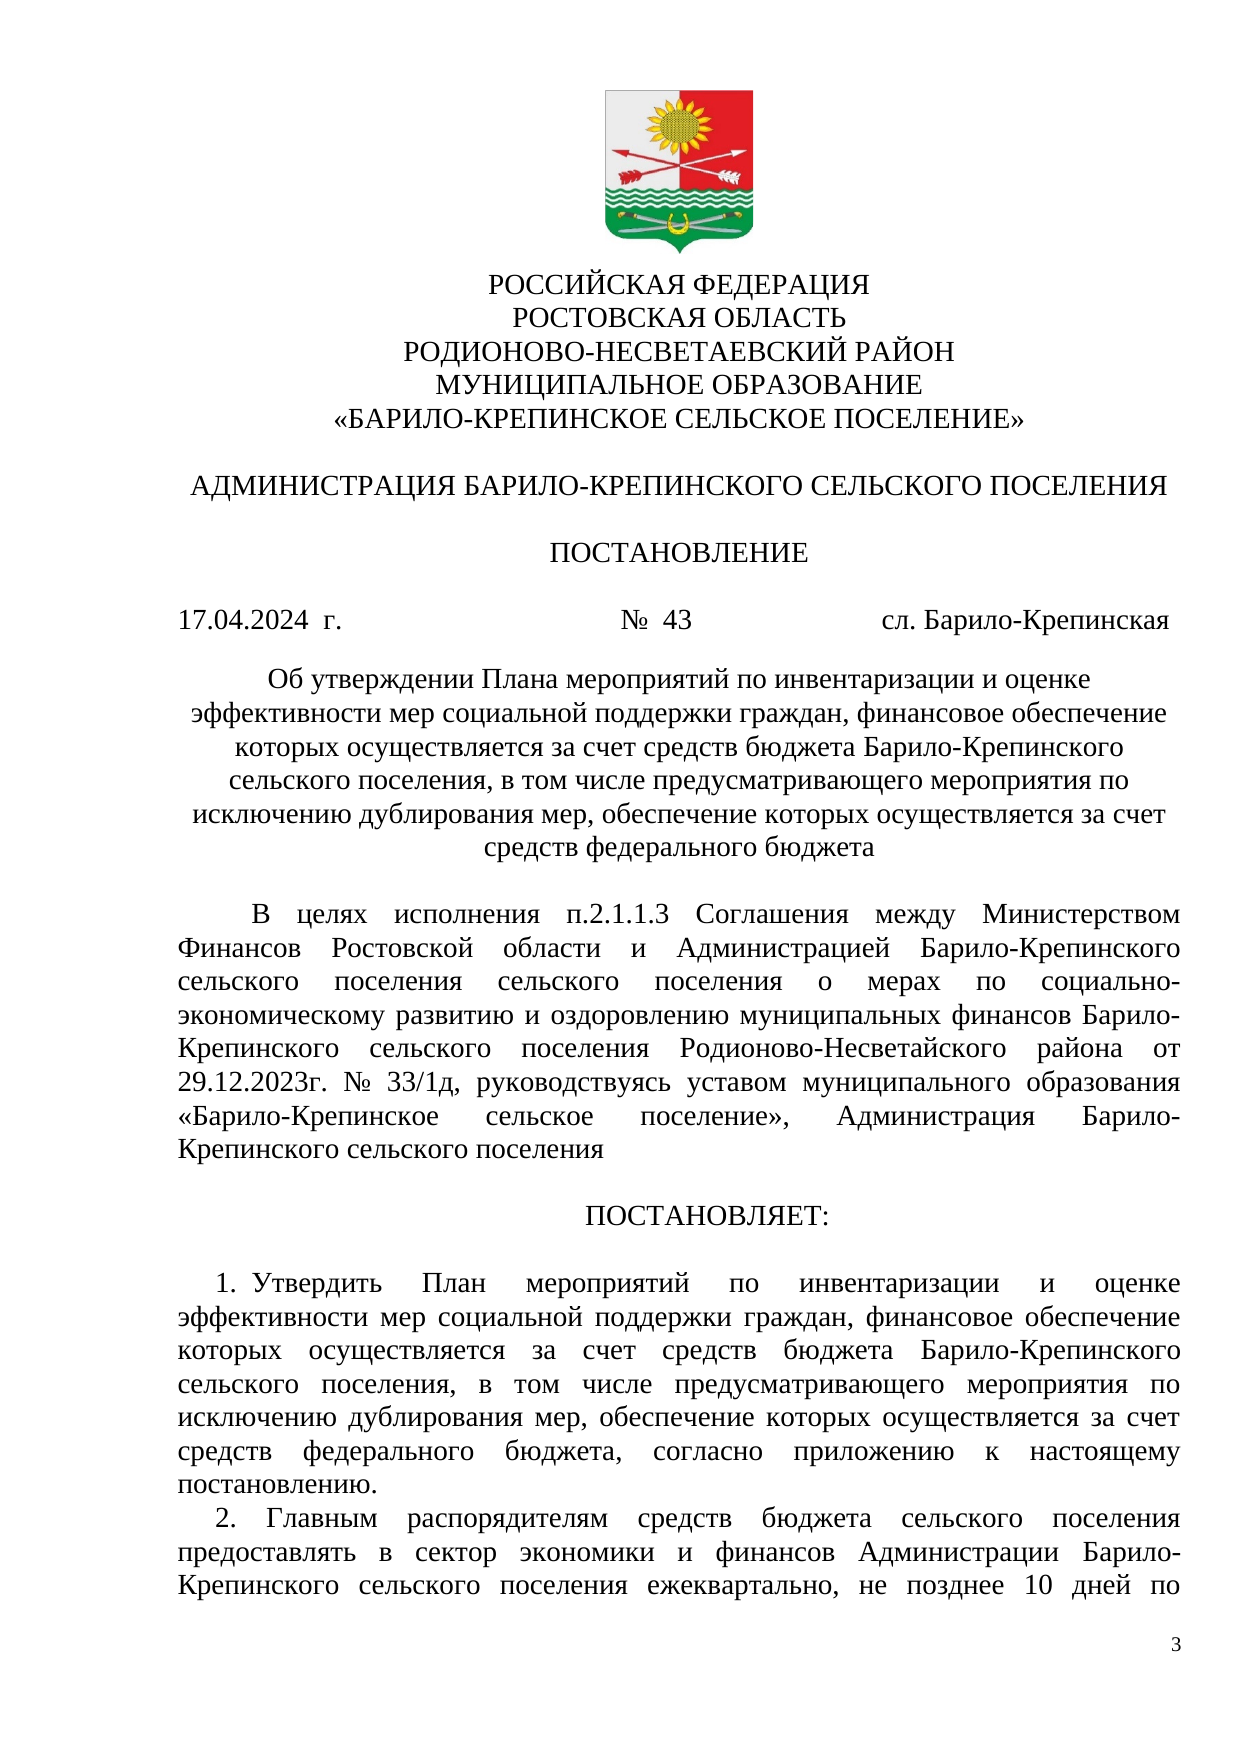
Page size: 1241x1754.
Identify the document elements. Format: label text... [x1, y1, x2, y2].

text РОДИОНОВО-НЕСВЕТАЕВСКИЙ РАЙОН [177, 334, 1181, 367]
text ПОСТАНОВЛЯЕТ: [177, 1198, 1181, 1232]
text МУНИЦИПАЛЬНОЕ ОБРАЗОВАНИЕ [177, 367, 1181, 401]
text ПОСТАНОВЛЕНИЕ [177, 535, 1181, 569]
text РОССИЙСКАЯ ФЕДЕРАЦИЯ [177, 267, 1181, 300]
list Утвердить План мероприятий по инвентаризации и оценке эффективности мер социальной поддержки граждан, финансовое обеспечение которых осуществляется за счет средств бюджета Барило-Крепинского сельского поселения, в том числе предусматривающего мероприятия по исключению дублирования мер, обеспечение которых осуществляется за счет средств федерального бюджета, согласно приложению к настоящему постановлению. [177, 1265, 1181, 1500]
text 17.04.2024 г. № 43 сл. Барило-Крепинская [177, 602, 1181, 636]
picture [605, 90, 754, 254]
text «БАРИЛО-КРЕПИНСКОЕ СЕЛЬСКОЕ ПОСЕЛЕНИЕ» [177, 401, 1181, 434]
text АДМИНИСТРАЦИЯ БАРИЛО-КРЕПИНСКОГО СЕЛЬСКОГО ПОСЕЛЕНИЯ [177, 468, 1181, 502]
text В целях исполнения п.2.1.1.3 Соглашения между Министерством Финансов Ростовской области и Администрацией Барило-Крепинского сельского поселения сельского поселения о мерах по социально-экономическому развитию и оздоровлению муниципальных финансов Барило-Крепинского сельского поселения Родионово-Несветайского района от 29.12.2023г. № 33/1д, руководствуясь уставом муниципального образования «Барило-Крепинское сельское поселение», Администрация Барило-Крепинского сельского поселения [177, 896, 1181, 1165]
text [177, 1500, 1181, 1601]
text Об утверждении Плана мероприятий по инвентаризации и оценке эффективности мер социальной поддержки граждан, финансовое обеспечение которых осуществляется за счет средств бюджета Барило-Крепинского сельского поселения, в том числе предусматривающего мероприятия по исключению дублирования мер, обеспечение которых осуществляется за счет средств федерального бюджета [177, 662, 1181, 863]
text РОСТОВСКАЯ ОБЛАСТЬ [177, 300, 1181, 334]
